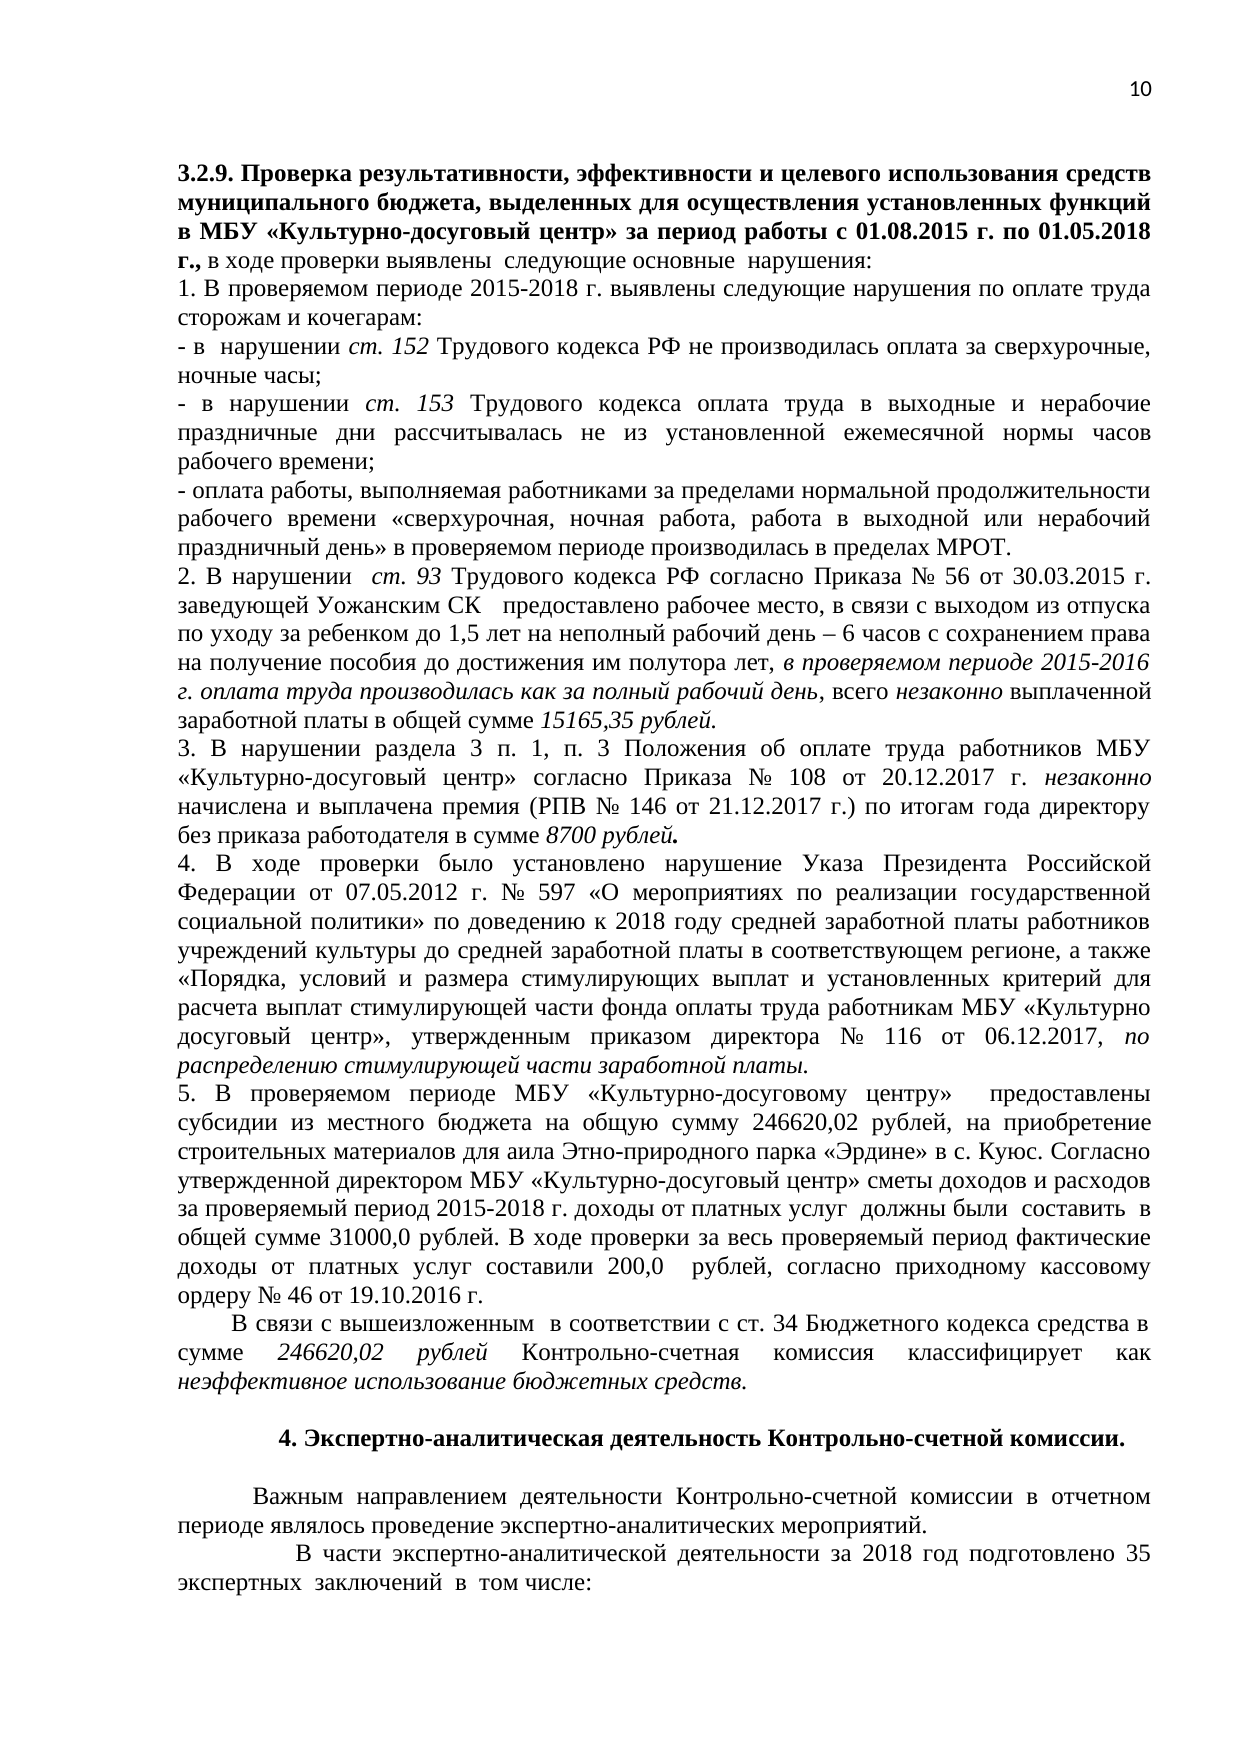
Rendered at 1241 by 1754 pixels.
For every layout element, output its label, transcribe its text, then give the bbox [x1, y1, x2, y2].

text - оплата работы, выполняемая работниками за пределами нормальной продолжительности рабочего времени «сверхурочная, ночная работа, работа в выходной или нерабочий праздничный день» в проверяемом периоде производилась в пределах МРОТ. [177, 475, 1152, 561]
text 3. В нарушении раздела 3 п. 1, п. 3 Положения об оплате труда работников МБУ «Культурно-досуговый центр» согласно Приказа № 108 от 20.12.2017 г. незаконно начислена и выплачена премия (РПВ № 146 от 21.12.2017 г.) по итогам года директору без приказа работодателя в сумме 8700 рублей. [177, 733, 1152, 848]
text 4. Экспертно-аналитическая деятельность Контрольно-счетной комиссии. [177, 1423, 1152, 1452]
text 4. В ходе проверки было установлено нарушение Указа Президента Российской Федерации от 07.05.2012 г. № 597 «О мероприятиях по реализации государственной социальной политики» по доведению к 2018 году средней заработной платы работников учреждений культуры до средней заработной платы в соответствующем регионе, а также «Порядка, условий и размера стимулирующих выплат и установленных критерий для расчета выплат стимулирующей части фонда оплаты труда работникам МБУ «Культурно досуговый центр», утвержденным приказом директора № 116 от 06.12.2017, по распределению стимулирующей части заработной платы. [177, 848, 1152, 1078]
text 3.2.9. Проверка результативности, эффективности и целевого использования средств муниципального бюджета, выделенных для осуществления установленных функций в МБУ «Культурно-досуговый центр» за период работы с 01.08.2015 г. по 01.05.2018 г., в ходе проверки выявлены следующие основные нарушения: [177, 158, 1152, 273]
text - в нарушении ст. 152 Трудового кодекса РФ не производилась оплата за сверхурочные, ночные часы; [177, 331, 1152, 388]
text 2. В нарушении ст. 93 Трудового кодекса РФ согласно Приказа № 56 от 30.03.2015 г. заведующей Уожанским СК предоставлено рабочее место, в связи с выходом из отпуска по уходу за ребенком до 1,5 лет на неполный рабочий день – 6 часов с сохранением права на получение пособия до достижения им полутора лет, в проверяемом периоде 2015-2016 г. оплата труда производилась как за полный рабочий день, всего незаконно выплаченной заработной платы в общей сумме 15165,35 рублей. [177, 561, 1152, 733]
text 1. В проверяемом периоде 2015-2018 г. выявлены следующие нарушения по оплате труда сторожам и кочегарам: [177, 273, 1152, 331]
text Важным направлением деятельности Контрольно-счетной комиссии в отчетном периоде являлось проведение экспертно-аналитических мероприятий. [177, 1481, 1152, 1538]
text В части экспертно-аналитической деятельности за 2018 год подготовлено 35 экспертных заключений в том числе: [177, 1538, 1152, 1596]
text - в нарушении ст. 153 Трудового кодекса оплата труда в выходные и нерабочие праздничные дни рассчитывалась не из установленной ежемесячной нормы часов рабочего времени; [177, 388, 1152, 475]
text 5. В проверяемом периоде МБУ «Культурно-досуговому центру» предоставлены субсидии из местного бюджета на общую сумму 246620,02 рублей, на приобретение строительных материалов для аила Этно-природного парка «Эрдине» в с. Куюс. Согласно утвержденной директором МБУ «Культурно-досуговый центр» сметы доходов и расходов за проверяемый период 2015-2018 г. доходы от платных услуг должны были составить в общей сумме 31000,0 рублей. В ходе проверки за весь проверяемый период фактические доходы от платных услуг составили 200,0 рублей, согласно приходному кассовому ордеру № 46 от 19.10.2016 г. [177, 1078, 1152, 1308]
text В связи с вышеизложенным в соответствии с ст. 34 Бюджетного кодекса средства в сумме 246620,02 рублей Контрольно-счетная комиссия классифицирует как неэффективное использование бюджетных средств. [177, 1308, 1152, 1395]
